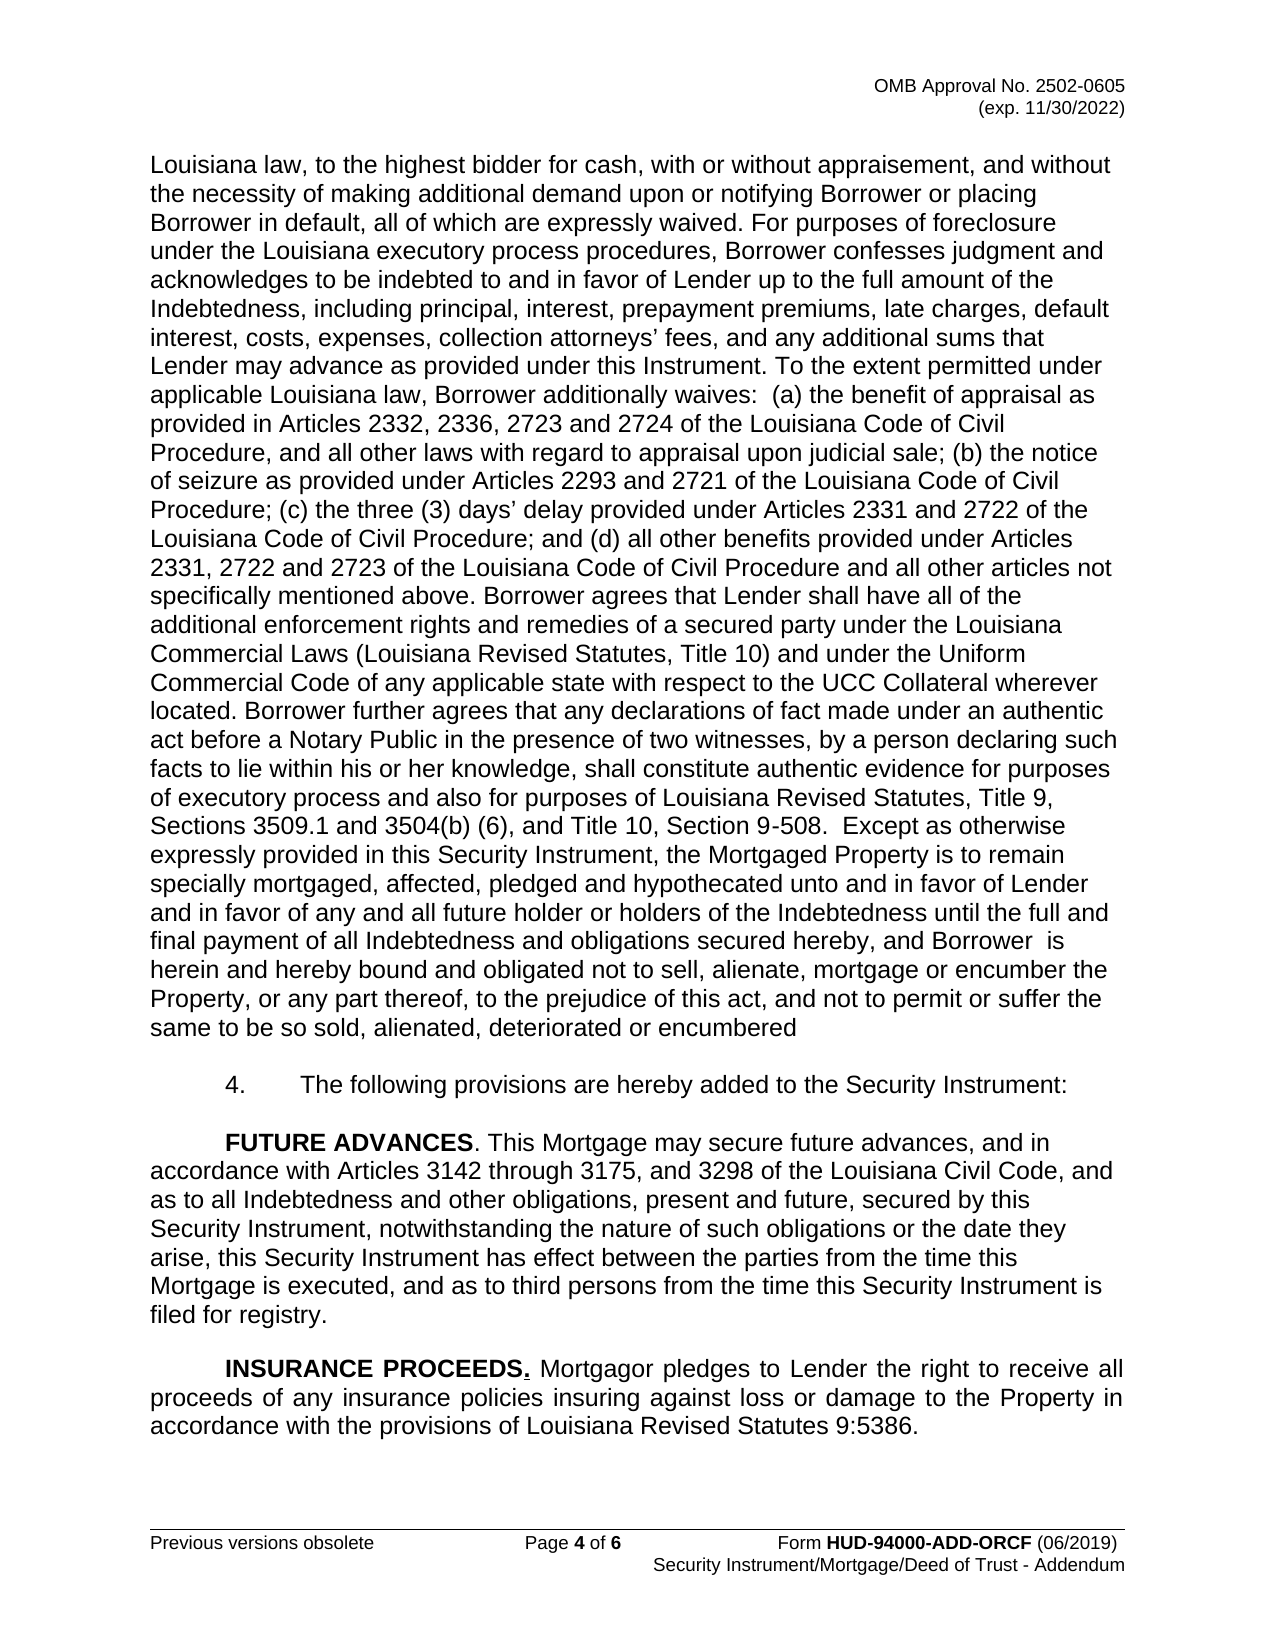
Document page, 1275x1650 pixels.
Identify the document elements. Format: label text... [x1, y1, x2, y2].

list The following provisions are hereby added to the Security Instrument: [225, 1070, 1125, 1099]
list FUTURE ADVANCES. This Mortgage may secure future advances, and in accordance with Articles 3142 through 3175, and 3298 of the Louisiana Civil Code, and as to all Indebtedness and other obligations, present and future, secured by this Security Instrument, notwithstanding the nature of such obligations or the date they arise, this Security Instrument has effect between the parties from the time this Mortgage is executed, and as to third persons from the time this Security Instrument is filed for registry. [150, 1127, 1125, 1329]
text INSURANCE PROCEEDS. Mortgagor pledges to Lender the right to receive all proceeds of any insurance policies insuring against loss or damage to the Property in accordance with the provisions of Louisiana Revised Statutes 9:5386. [150, 1354, 1125, 1440]
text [150, 150, 1125, 1041]
